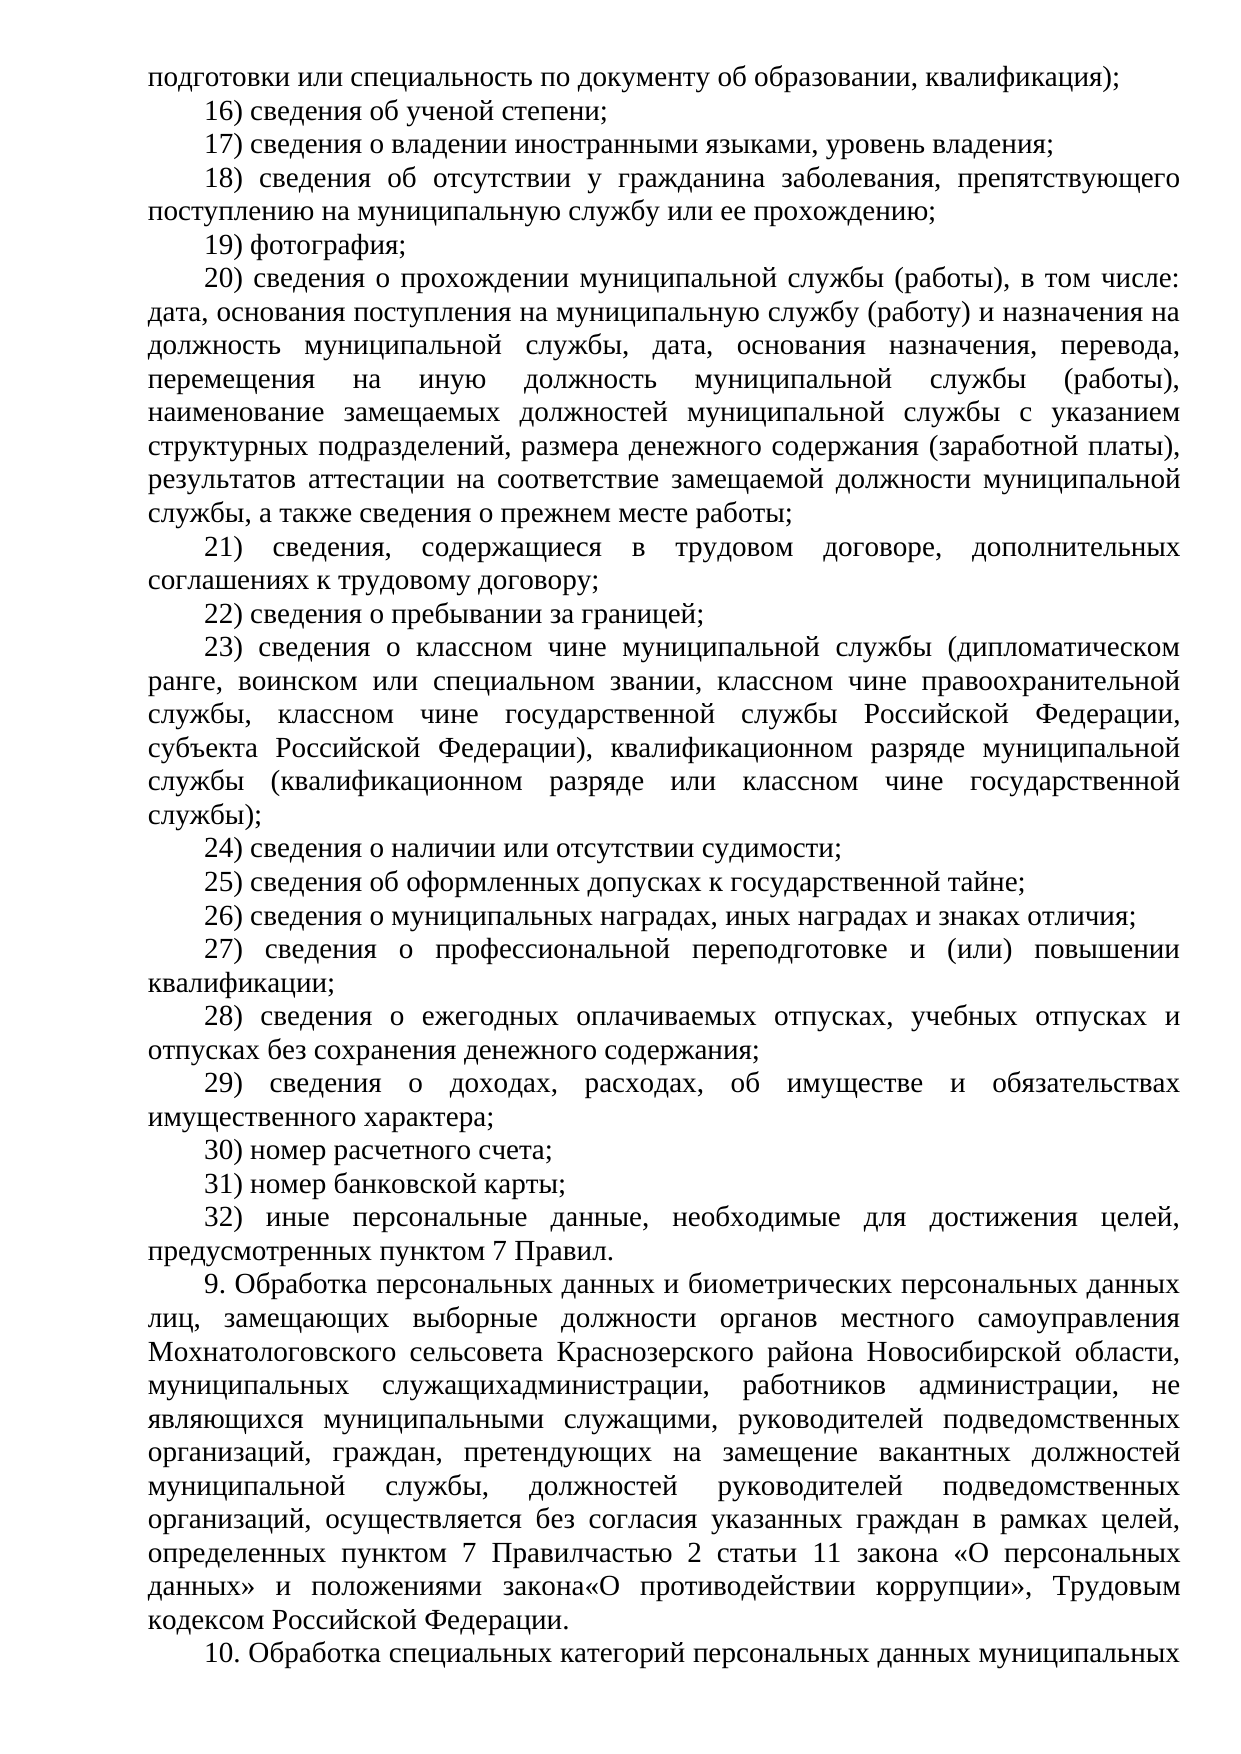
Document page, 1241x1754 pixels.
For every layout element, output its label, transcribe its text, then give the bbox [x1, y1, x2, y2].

text 9. Обработка персональных данных и биометрических персональных данных лиц, замещающих выборные должности органов местного самоуправления Мохнатологовского сельсовета Краснозерского района Новосибирской области, муниципальных служащихадминистрации, работников администрации, не являющихся муниципальными служащими, руководителей подведомственных организаций, граждан, претендующих на замещение вакантных должностей муниципальной службы, должностей руководителей подведомственных организаций, осуществляется без согласия указанных граждан в рамках целей, определенных пунктом 7 Правилчастью 2 статьи 11 закона «О персональных данных» и положениями закона«О противодействии коррупции», Трудовым кодексом Российской Федерации. [148, 1267, 1181, 1636]
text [148, 59, 1181, 93]
text 16) сведения об ученой степени; [148, 93, 1181, 126]
text 17) сведения о владении иностранными языками, уровень владения; [148, 126, 1181, 160]
text 20) сведения о прохождении муниципальной службы (работы), в том числе: дата, основания поступления на муниципальную службу (работу) и назначения на должность муниципальной службы, дата, основания назначения, перевода, перемещения на иную должность муниципальной службы (работы), наименование замещаемых должностей муниципальной службы с указанием структурных подразделений, размера денежного содержания (заработной платы), результатов аттестации на соответствие замещаемой должности муниципальной службы, а также сведения о прежнем месте работы; [148, 260, 1181, 529]
text 21) сведения, содержащиеся в трудовом договоре, дополнительных соглашениях к трудовому договору; [148, 529, 1181, 596]
text 28) сведения о ежегодных оплачиваемых отпусках, учебных отпусках и отпусках без сохранения денежного содержания; [148, 998, 1181, 1065]
text 29) сведения о доходах, расходах, об имуществе и обязательствах имущественного характера; [148, 1065, 1181, 1132]
text 19) фотография; [148, 227, 1181, 260]
text 24) сведения о наличии или отсутствии судимости; [148, 831, 1181, 864]
text 26) сведения о муниципальных наградах, иных наградах и знаках отличия; [148, 898, 1181, 931]
text 27) сведения о профессиональной переподготовке и (или) повышении квалификации; [148, 931, 1181, 998]
text 31) номер банковской карты; [148, 1166, 1181, 1199]
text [148, 1636, 1181, 1669]
text 18) сведения об отсутствии у гражданина заболевания, препятствующего поступлению на муниципальную службу или ее прохождению; [148, 160, 1181, 227]
text 25) сведения об оформленных допусках к государственной тайне; [148, 864, 1181, 898]
text 22) сведения о пребывании за границей; [148, 596, 1181, 629]
text 32) иные персональные данные, необходимые для достижения целей, предусмотренных пунктом 7 Правил. [148, 1199, 1181, 1267]
text 30) номер расчетного счета; [148, 1132, 1181, 1166]
text 23) сведения о классном чине муниципальной службы (дипломатическом ранге, воинском или специальном звании, классном чине правоохранительной службы, классном чине государственной службы Российской Федерации, субъекта Российской Федерации), квалификационном разряде муниципальной службы (квалификационном разряде или классном чине государственной службы); [148, 629, 1181, 831]
